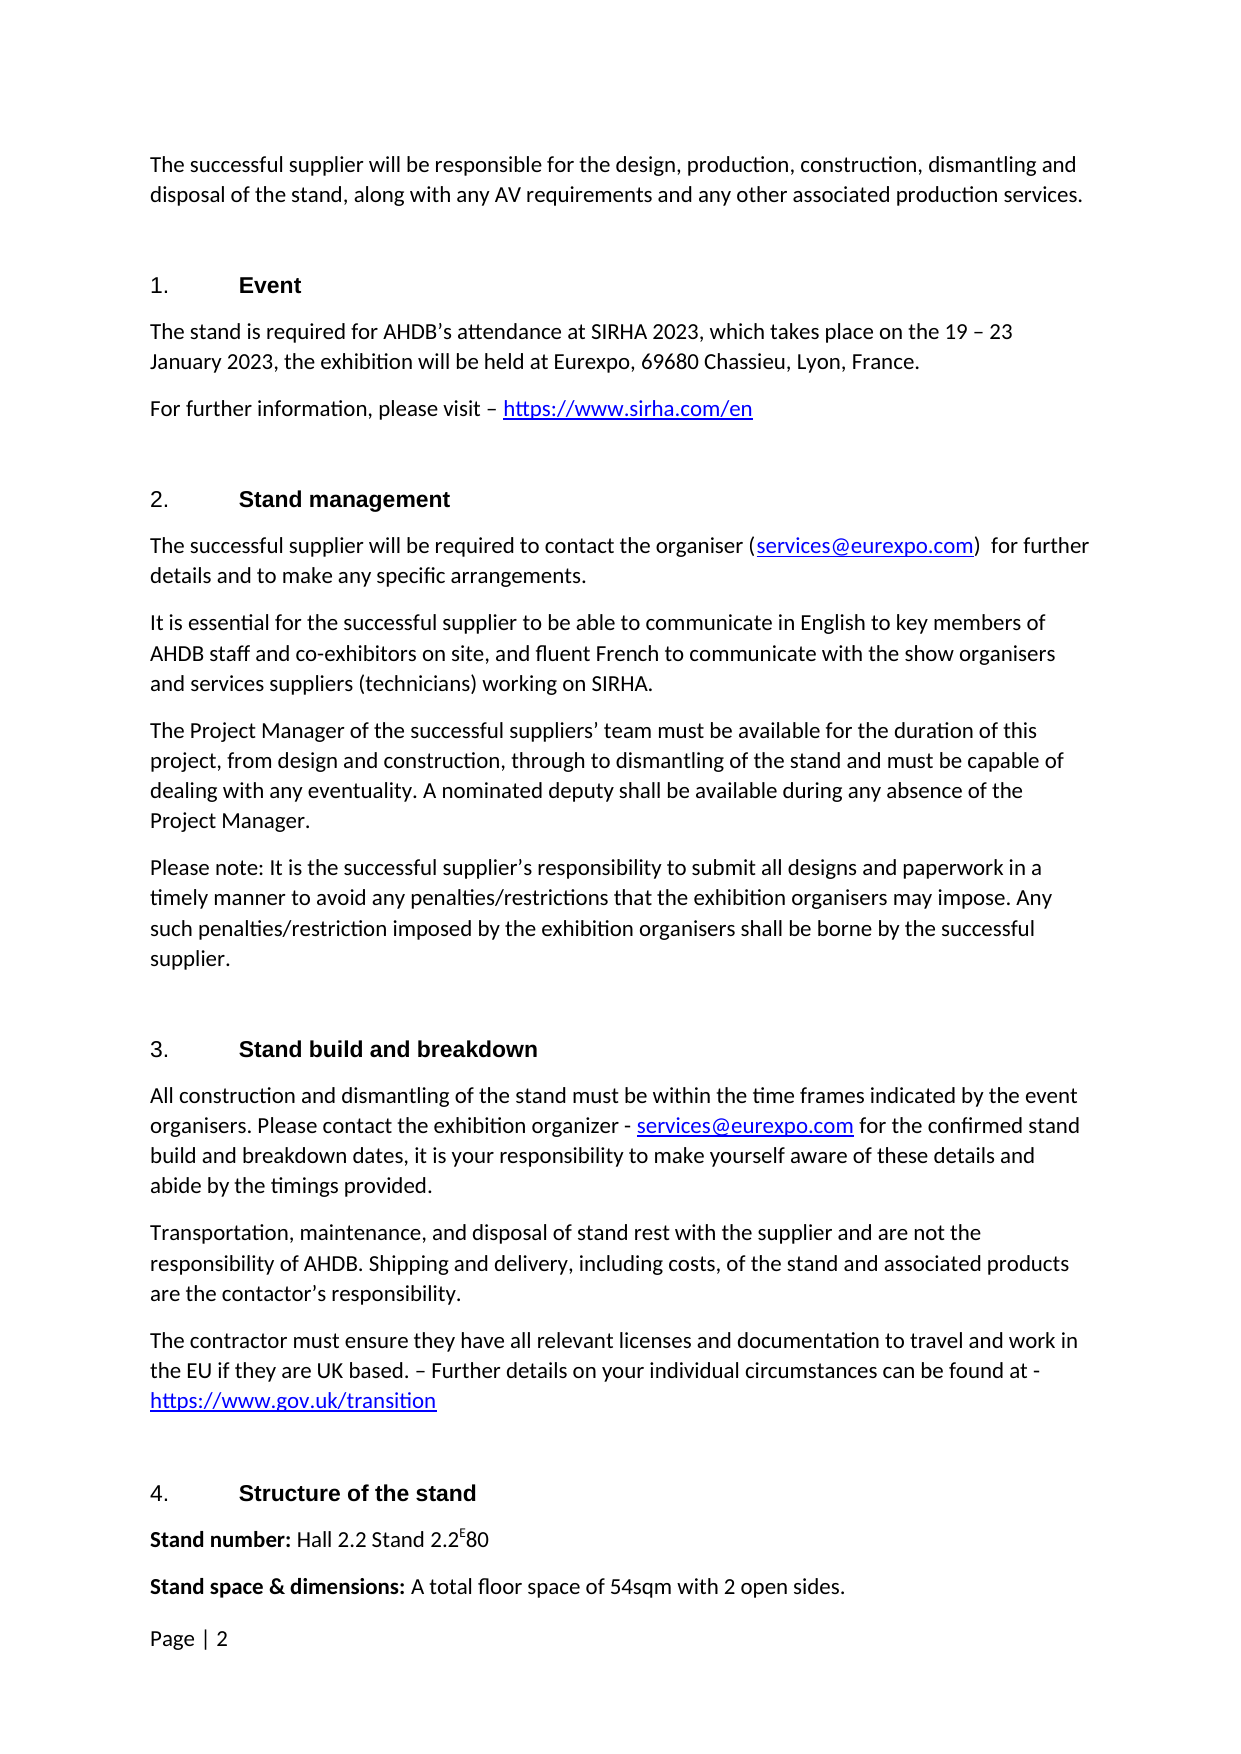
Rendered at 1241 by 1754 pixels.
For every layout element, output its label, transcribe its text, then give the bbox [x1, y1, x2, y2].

text Stand build and breakdown [150, 1036, 1090, 1062]
text The successful supplier will be responsible for the design, production, construction, dismantling and disposal of the stand, along with any AV requirements and any other associated production services. [150, 150, 1090, 208]
text The Project Manager of the successful suppliers’ team must be available for the duration of this project, from design and construction, through to dismantling of the stand and must be capable of dealing with any eventuality. A nominated deputy shall be available during any absence of the Project Manager. [150, 716, 1090, 834]
text Stand management [150, 486, 1090, 513]
text Please note: It is the successful supplier’s responsibility to submit all designs and paperwork in a timely manner to avoid any penalties/restrictions that the exhibition organisers may impose. Any such penalties/restriction imposed by the exhibition organisers shall be borne by the successful supplier. [150, 853, 1090, 972]
text Structure of the stand [150, 1480, 1090, 1506]
list For further information, please visit – https://www.sirha.com/en [150, 394, 1090, 422]
text The successful supplier will be required to contact the organiser (services@eurexpo.com) for further details and to make any specific arrangements. [150, 531, 1090, 590]
text Stand number: Hall 2.2 Stand 2.2E80 [150, 1525, 1090, 1553]
list The contractor must ensure they have all relevant licenses and documentation to travel and work in the EU if they are UK based. – Further details on your individual circumstances can be found at - https://www.gov.uk/transition [150, 1326, 1090, 1414]
text It is essential for the successful supplier to be able to communicate in English to key members of AHDB staff and co-exhibitors on site, and fluent French to communicate with the show organisers and services suppliers (technicians) working on SIRHA. [150, 608, 1090, 697]
list Transportation, maintenance, and disposal of stand rest with the supplier and are not the responsibility of AHDB. Shipping and delivery, including costs, of the stand and associated products are the contactor’s responsibility. [150, 1218, 1090, 1307]
list The stand is required for AHDB’s attendance at SIRHA 2023, which takes place on the 19 – 23 January 2023, the exhibition will be held at Eurexpo, 69680 Chassieu, Lyon, France. [150, 317, 1090, 376]
list All construction and dismantling of the stand must be within the time frames indicated by the event organisers. Please contact the exhibition organizer - services@eurexpo.com for the confirmed stand build and breakdown dates, it is your responsibility to make yourself aware of these details and abide by the timings provided. [150, 1081, 1090, 1200]
text Stand space & dimensions: A total floor space of 54sqm with 2 open sides. [150, 1572, 1090, 1600]
text Event [150, 272, 1090, 298]
